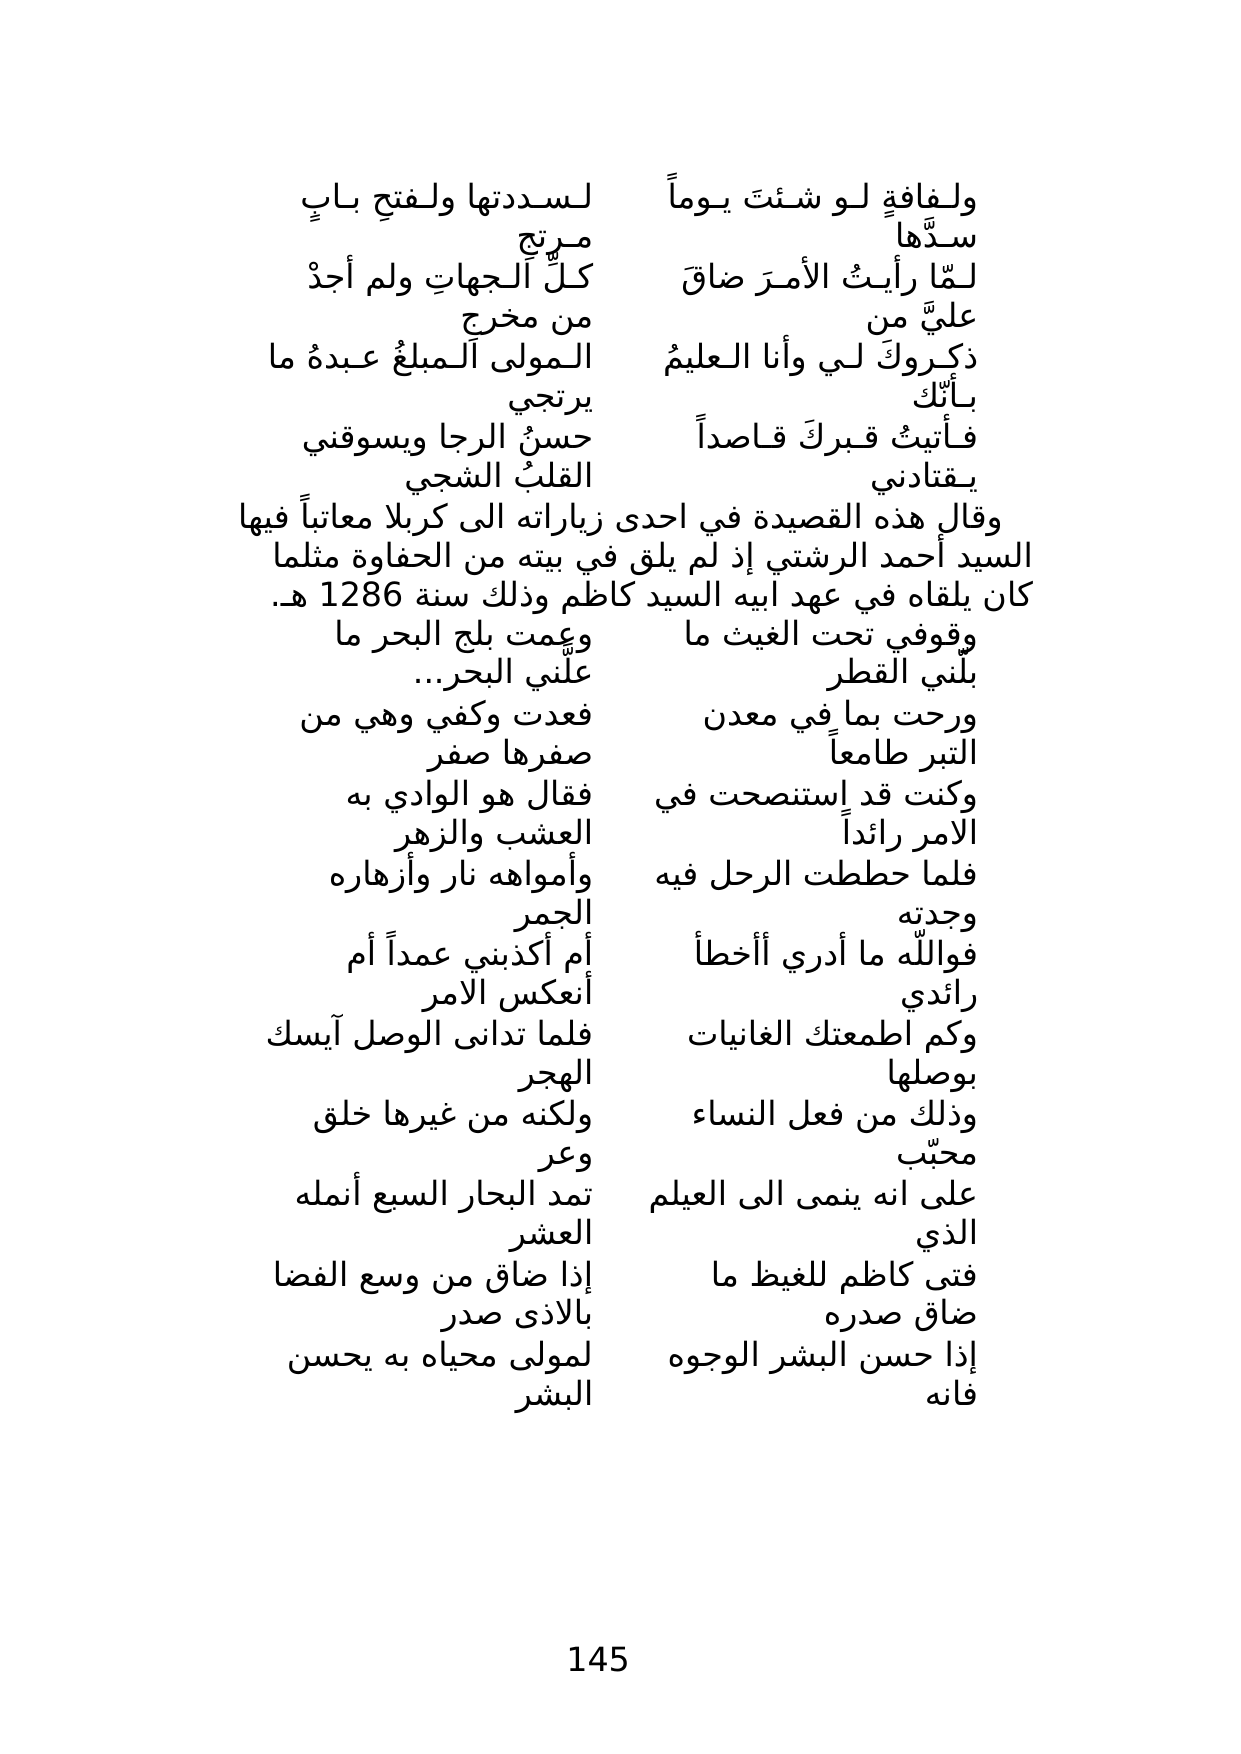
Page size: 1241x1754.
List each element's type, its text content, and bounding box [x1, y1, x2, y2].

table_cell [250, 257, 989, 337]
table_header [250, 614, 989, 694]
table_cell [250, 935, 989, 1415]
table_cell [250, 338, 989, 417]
text وقال هذه القصيدة في احدى زياراته الى كربلا معاتباً فيها السيد أحمد الرشتي إذ لم يلق في بيته من الحفاوة مثلما كان يلقاه في عهد ابيه السيد كاظم وذلك سنة 1286 هـ‍‍. [222, 498, 1033, 614]
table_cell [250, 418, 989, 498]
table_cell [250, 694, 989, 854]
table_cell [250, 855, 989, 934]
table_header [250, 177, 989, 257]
